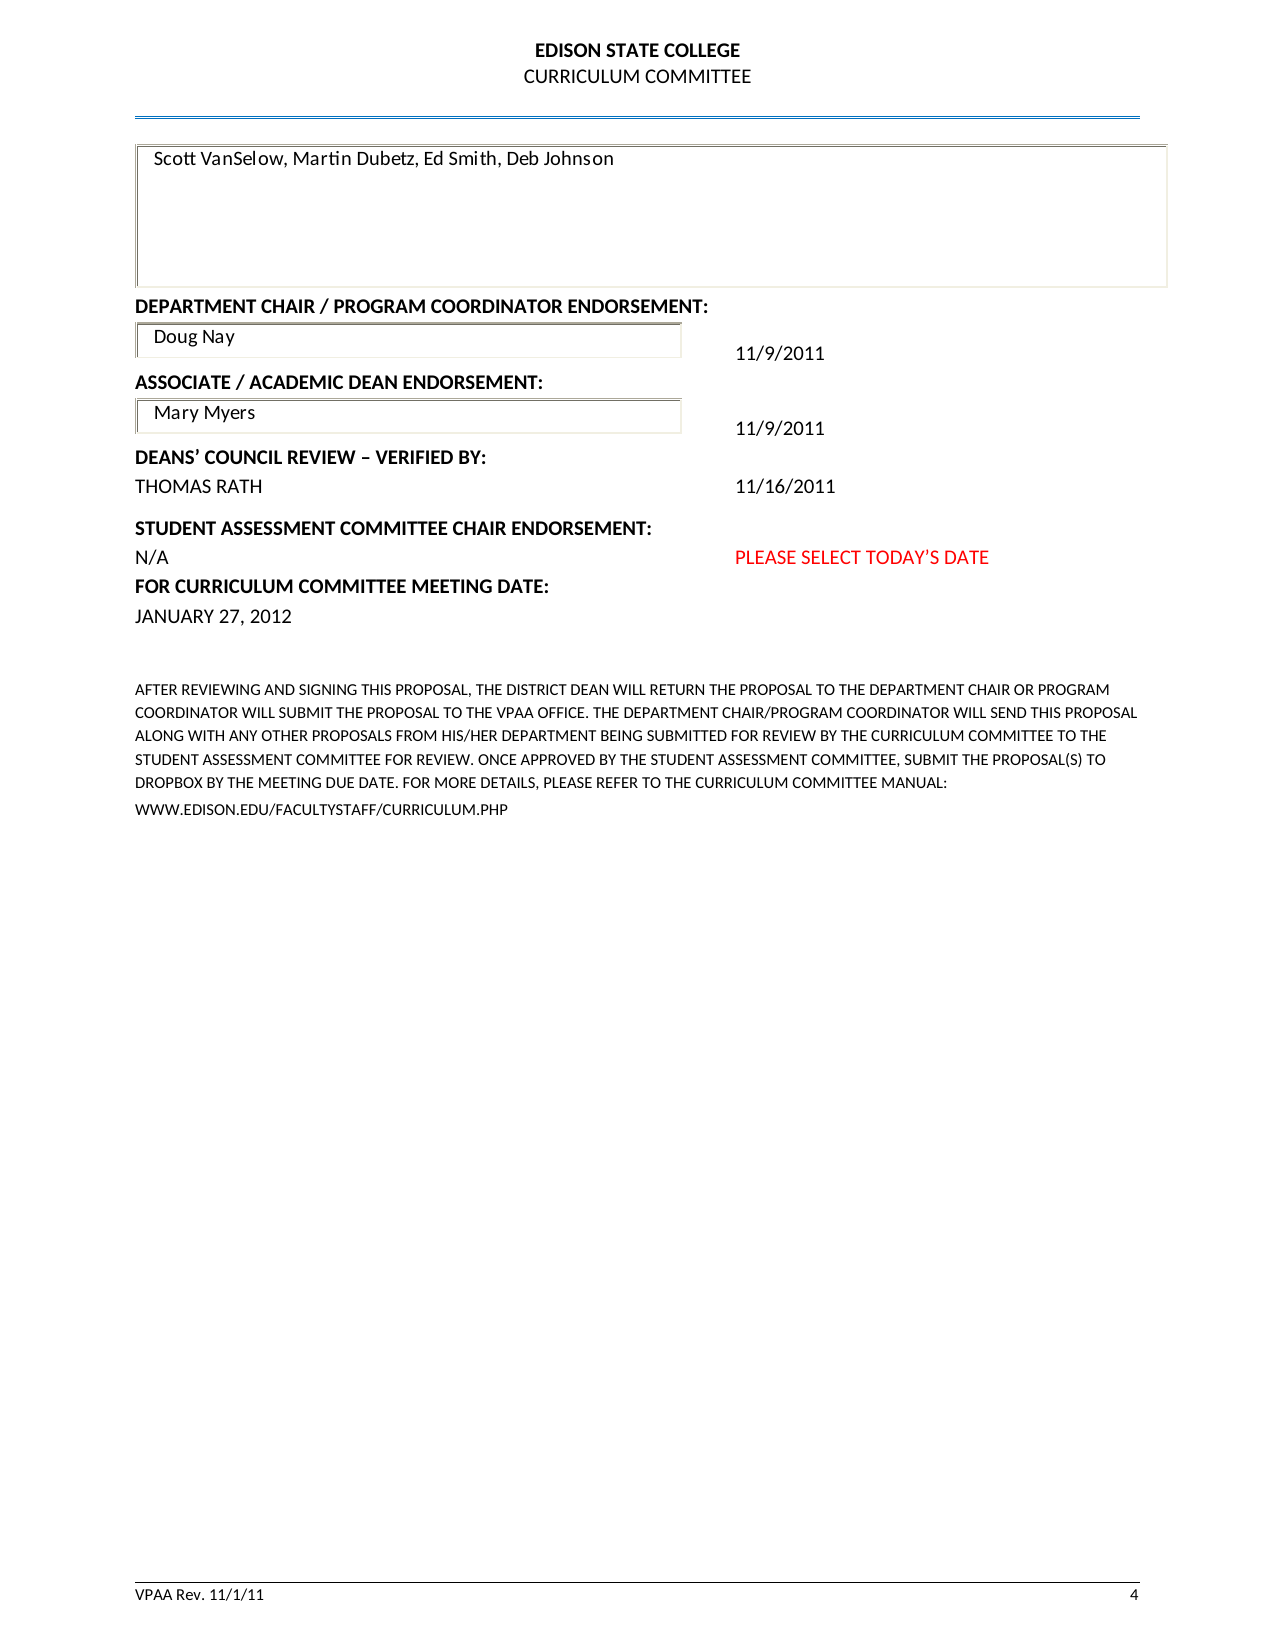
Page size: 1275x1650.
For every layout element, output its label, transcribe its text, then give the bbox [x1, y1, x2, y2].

text DEANS’ COUNCIL Review – verified by: [135, 444, 1140, 470]
text DEPARTMENT CHAIR / PROGRAM COORDINATOR ENDORSEMENT: [135, 293, 1140, 318]
text ASSOCIATE / ACADEMIC DEAN ENDORSEMENT: [135, 369, 1140, 394]
text Thomas Rath [135, 474, 1140, 499]
text January 27, 2012 [135, 603, 1140, 628]
text AFTER REVIEWING AND SIGNING THIS PROPOSAL, THE DISTRICT DEAN WILL RETURN THE PROPOSAL TO THE DEPARTMENT CHAIR OR PROGRAM COORDINATOR WILL SUBMIT THE PROPOSAL TO THE VPAA OFFICE. THE DEPARTMENT CHAIR/PROGRAM COORDINATOR WILL SEND THIS PROPOSAL ALONG WITH ANY OTHER PROPOSALS FROM HIS/HER DEPARTMENT BEING SUBMITTED FOR REVIEW BY THE CURRICULUM COMMITTEE TO THE STUDENT ASSESSMENT COMMITTEE FOR REVIEW. ONCE APPROVED BY THE STUDENT ASSESSMENT COMMITTEE, SUBMIT THE PROPOSAL(S) TO DROPBOX BY THE MEETING DUE DATE. FOR MORE DETAILS, PLEASE REFER TO THE CURRICULUM COMMITTEE MANUAL: www.edison.edu/facultystaff/curriculum.php [135, 679, 1140, 821]
text FOR CURRICULUM COMMITTEE MEETING DATE: [135, 574, 1140, 599]
text N/A [135, 544, 1140, 570]
text STUDENT ASSESSMENT COMMITTEE CHAIR ENDORSEMENT: [135, 515, 1140, 541]
